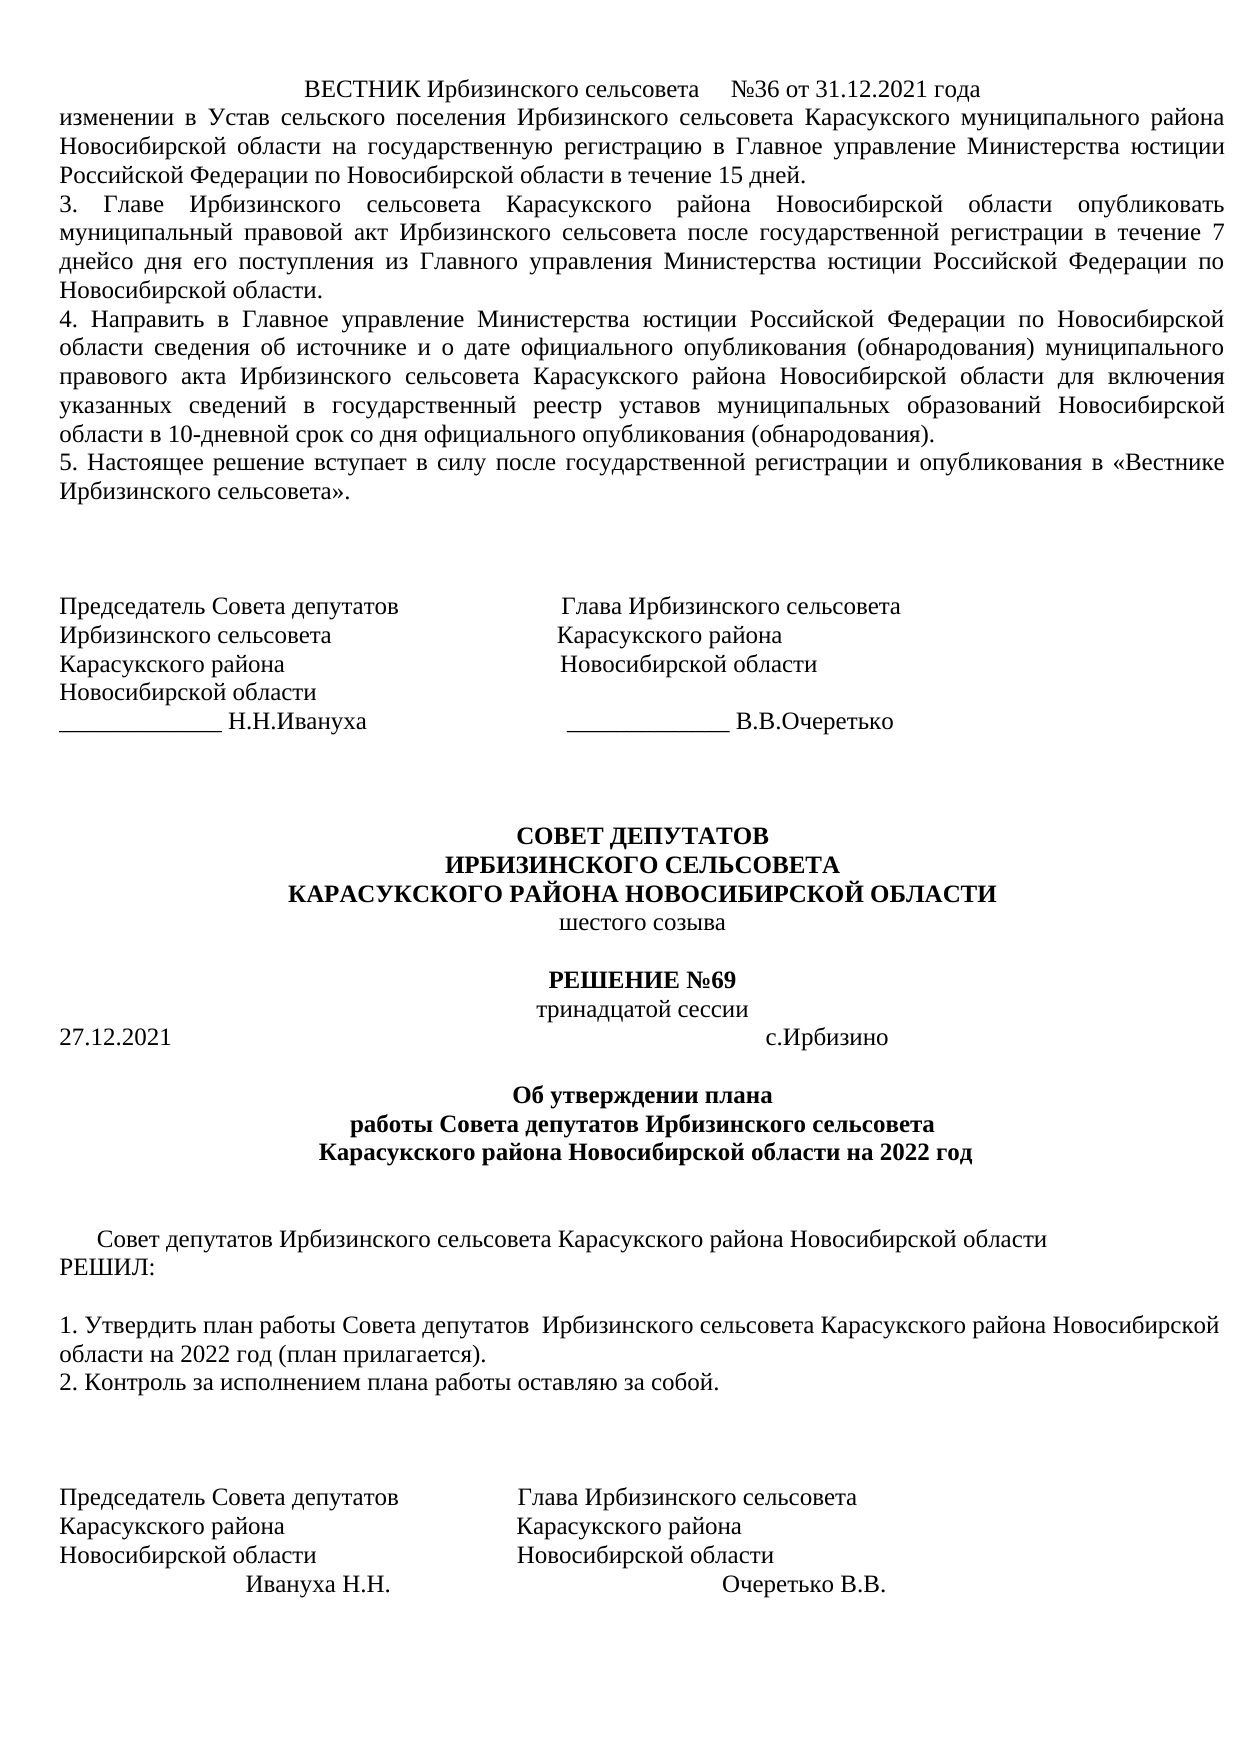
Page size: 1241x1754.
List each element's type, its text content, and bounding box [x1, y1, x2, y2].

text 5. Настоящее решение вступает в силу после государственной регистрации и опубликования в «Вестнике Ирбизинского сельсовета». [59, 447, 1226, 505]
text Карасукского района Карасукского района [59, 1511, 1226, 1540]
text РЕШЕНИЕ №69 [59, 965, 1226, 994]
text Ивануха Н.Н. Очеретько В.В. [59, 1569, 1226, 1597]
text Карасукского района Новосибирской области [59, 649, 1226, 677]
text РЕШИЛ: [59, 1252, 1226, 1281]
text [59, 102, 1226, 189]
text Ирбизинского сельсовета Карасукского района [59, 620, 1226, 649]
text 3. Главе Ирбизинского сельсовета Карасукского района Новосибирской области опубликовать муниципальный правовой акт Ирбизинского сельсовета после государственной регистрации в течение 7 днейсо дня его поступления из Главного управления Министерства юстиции Российской Федерации по Новосибирской области. [59, 189, 1226, 304]
text СОВЕТ ДЕПУТАТОВ [59, 821, 1226, 850]
text ИРБИЗИНСКОГО СЕЛЬСОВЕТА КАРАСУКСКОГО РАЙОНА НОВОСИБИРСКОЙ ОБЛАСТИ [59, 850, 1226, 907]
text Председатель Совета депутатов Глава Ирбизинского сельсовета [59, 591, 1226, 620]
text шестого созыва [59, 907, 1226, 936]
text 4. Направить в Главное управление Министерства юстиции Российской Федерации по Новосибирской области сведения об источнике и о дате официального опубликования (обнародования) муниципального правового акта Ирбизинского сельсовета Карасукского района Новосибирской области для включения указанных сведений в государственный реестр уставов муниципальных образований Новосибирской области в 10-дневной срок со дня официального опубликования (обнародования). [59, 304, 1226, 447]
text _____________ Н.Н.Ивануха _____________ В.В.Очеретько [59, 706, 1226, 735]
text 2. Контроль за исполнением плана работы оставляю за собой. [59, 1367, 1226, 1396]
text Председатель Совета депутатов Глава Ирбизинского сельсовета [59, 1482, 1226, 1511]
text Новосибирской области Новосибирской области [59, 1540, 1226, 1569]
text 27.12.2021 с.Ирбизино [59, 1022, 1226, 1051]
text тринадцатой сессии [59, 994, 1226, 1022]
text работы Совета депутатов Ирбизинского сельсовета [59, 1109, 1226, 1137]
text 1. Утвердить план работы Совета депутатов Ирбизинского сельсовета Карасукского района Новосибирской области на 2022 год (план прилагается). [59, 1310, 1226, 1367]
text Совет депутатов Ирбизинского сельсовета Карасукского района Новосибирской области [59, 1224, 1226, 1252]
text Новосибирской области [59, 677, 1226, 706]
text Об утверждении плана [59, 1080, 1226, 1109]
text Карасукского района Новосибирской области на 2022 год [59, 1137, 1226, 1166]
